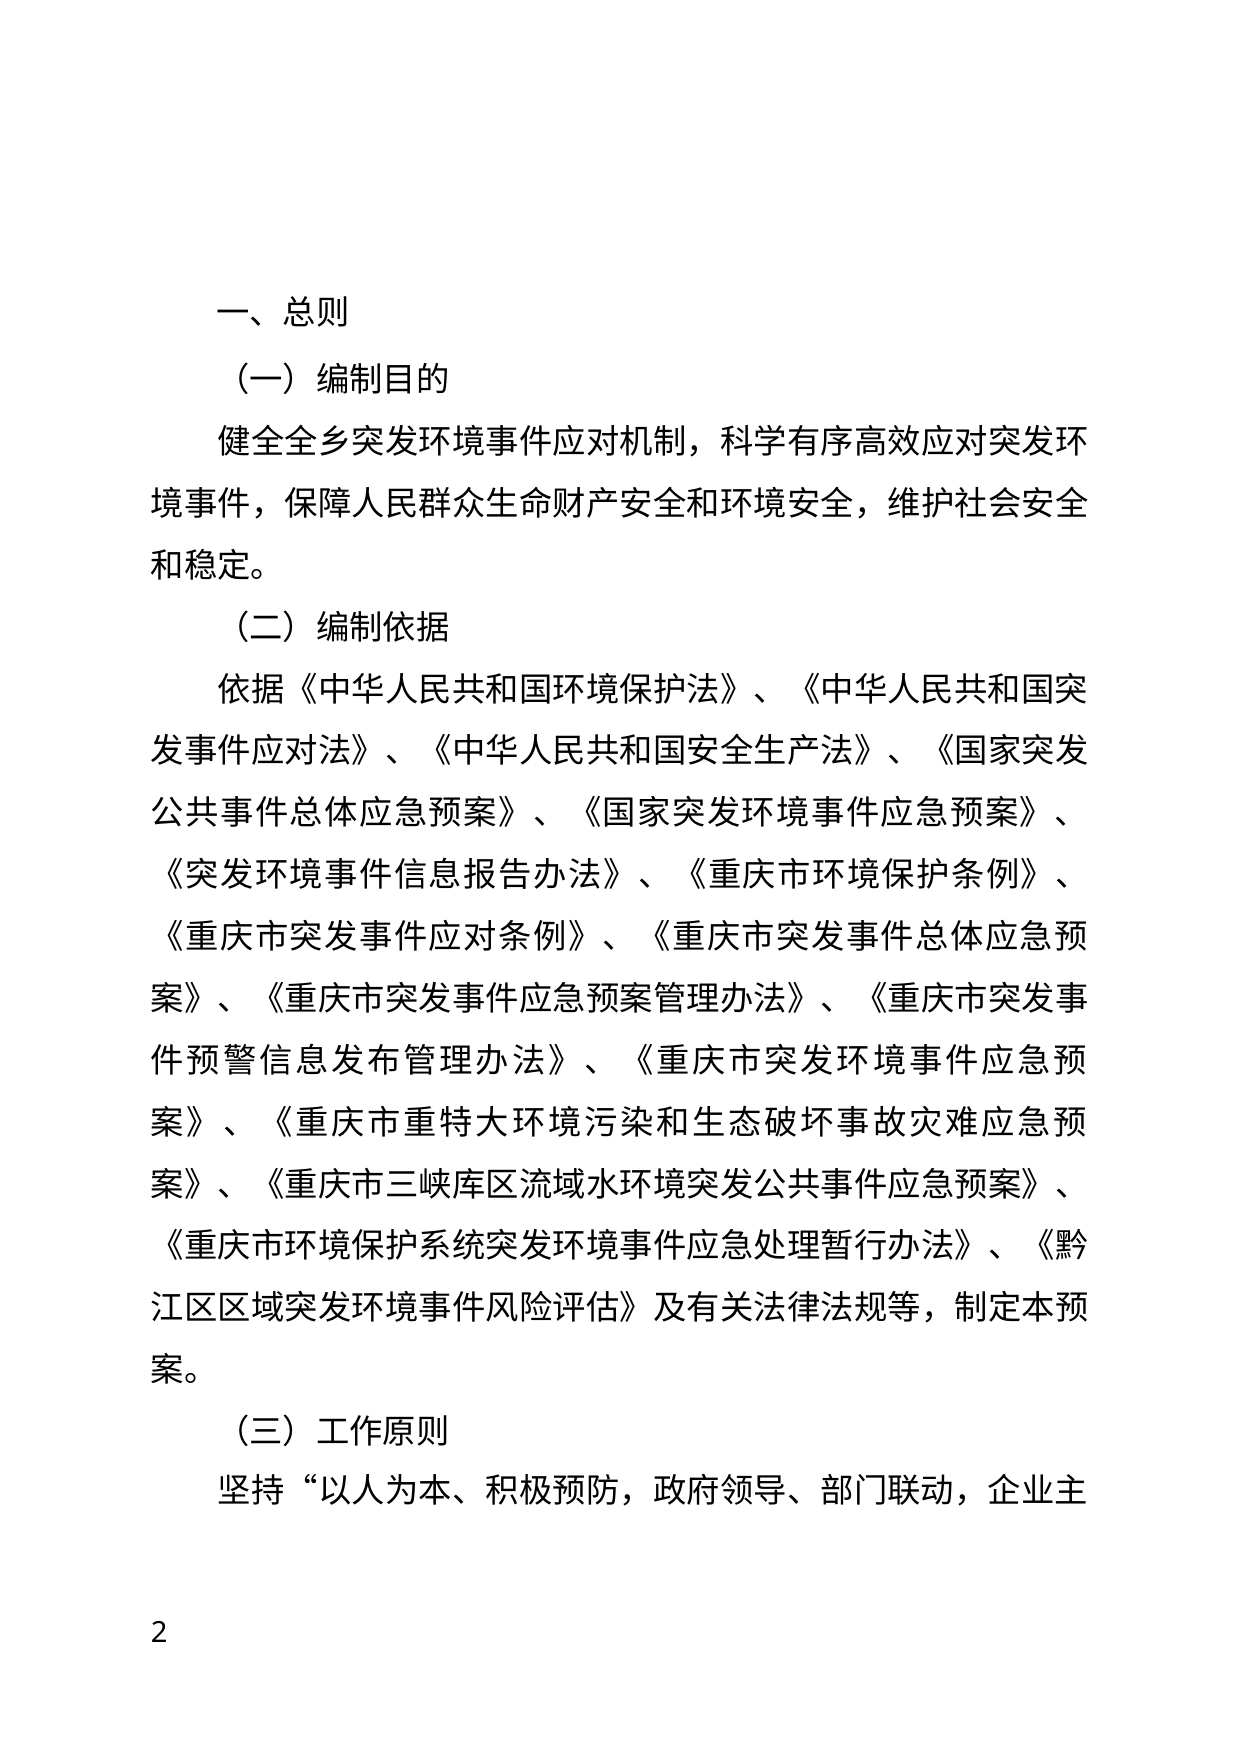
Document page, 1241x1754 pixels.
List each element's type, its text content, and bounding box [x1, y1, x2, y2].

text 依据《中华人民共和国环境保护法》、《中华人民共和国突发事件应对法》、《中华人民共和国安全生产法》、《国家突发公共事件总体应急预案》、《国家突发环境事件应急预案》、《突发环境事件信息报告办法》、《重庆市环境保护条例》、《重庆市突发事件应对条例》、《重庆市突发事件总体应急预案》、《重庆市突发事件应急预案管理办法》、《重庆市突发事件预警信息发布管理办法》、《重庆市突发环境事件应急预案》、《重庆市重特大环境污染和生态破坏事故灾难应急预案》、《重庆市三峡库区流域水环境突发公共事件应急预案》、《重庆市环境保护系统突发环境事件应急处理暂行办法》、《黔江区区域突发环境事件风险评估》及有关法律法规等，制定本预案。 [151, 652, 1089, 1394]
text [151, 1456, 1089, 1521]
text 健全全乡突发环境事件应对机制，科学有序高效应对突发环境事件，保障人民群众生命财产安全和环境安全，维护社会安全和稳定。 [151, 404, 1089, 590]
text （三）工作原则 [151, 1394, 1089, 1456]
text （一）编制目的 [151, 342, 1089, 404]
text 一、总则 [151, 277, 1089, 342]
text （二）编制依据 [151, 590, 1089, 652]
